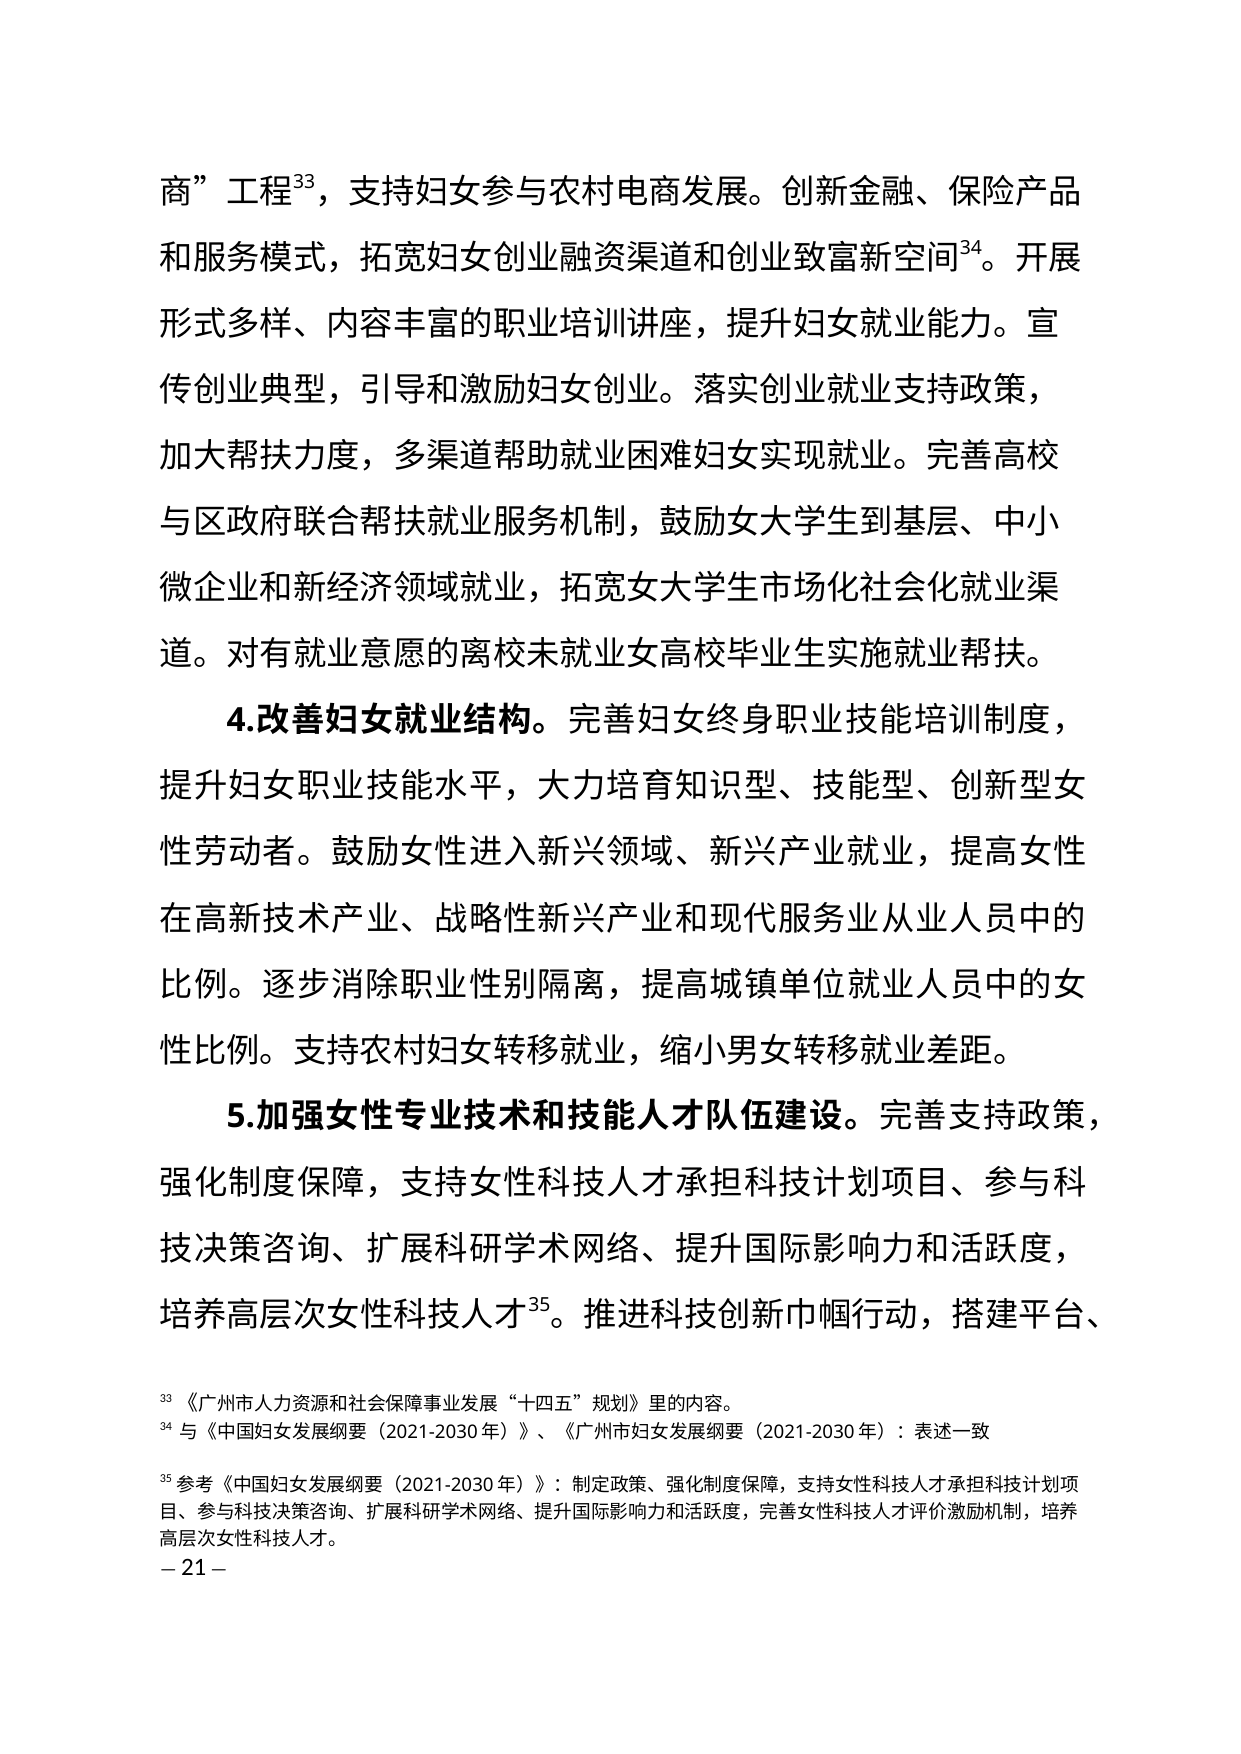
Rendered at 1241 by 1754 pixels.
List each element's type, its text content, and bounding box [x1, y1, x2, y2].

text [159, 1081, 1087, 1345]
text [159, 156, 1087, 684]
text 4.改善妇女就业结构。完善妇女终身职业技能培训制度，提升妇女职业技能水平，大力培育知识型、技能型、创新型女性劳动者。鼓励女性进入新兴领域、新兴产业就业，提高女性在高新技术产业、战略性新兴产业和现代服务业从业人员中的比例。逐步消除职业性别隔离，提高城镇单位就业人员中的女性比例。支持农村妇女转移就业，缩小男女转移就业差距。 [159, 684, 1087, 1081]
